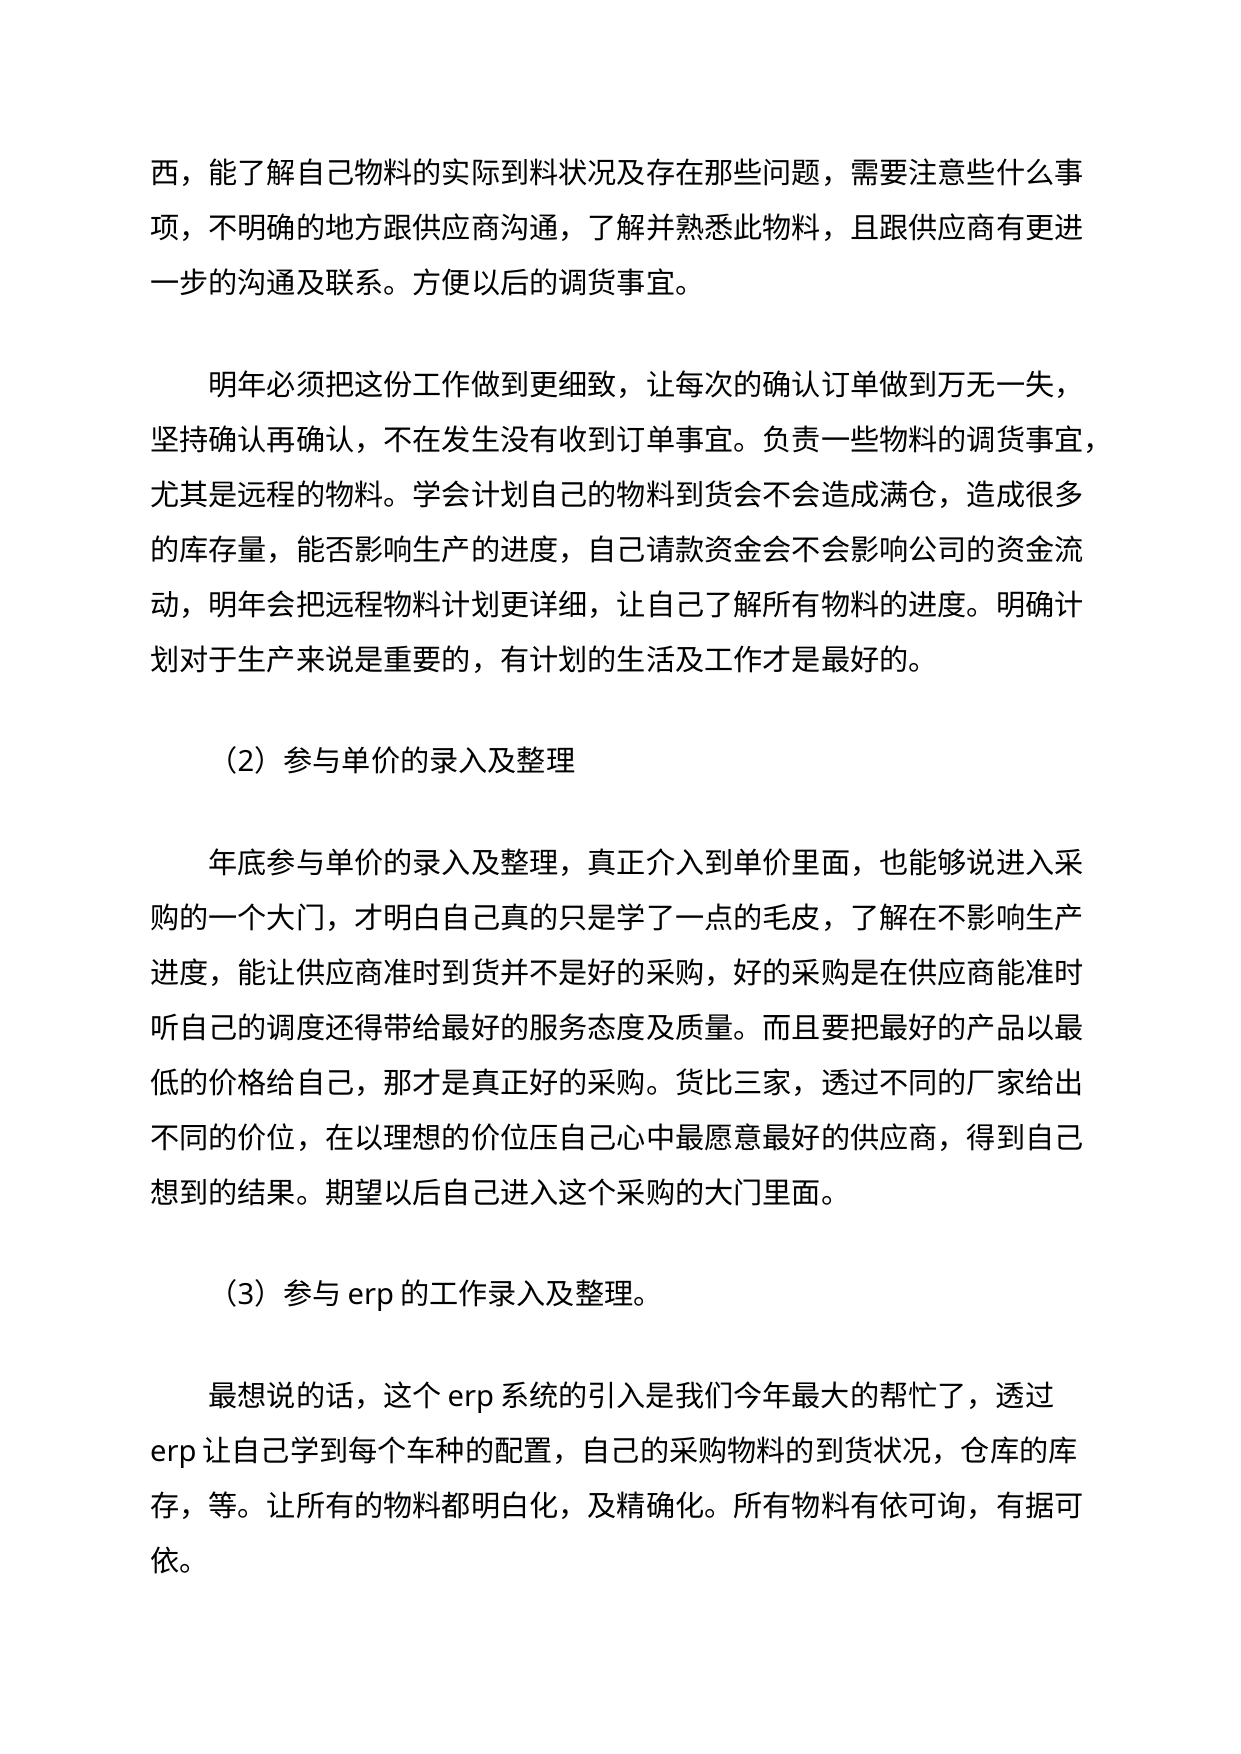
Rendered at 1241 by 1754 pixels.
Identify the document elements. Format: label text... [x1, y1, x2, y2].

text 年底参与单价的录入及整理，真正介入到单价里面，也能够说进入采购的一个大门，才明白自己真的只是学了一点的毛皮，了解在不影响生产进度，能让供应商准时到货并不是好的采购，好的采购是在供应商能准时听自己的调度还得带给最好的服务态度及质量。而且要把最好的产品以最低的价格给自己，那才是真正好的采购。货比三家，透过不同的厂家给出不同的价位，在以理想的价位压自己心中最愿意最好的供应商，得到自己想到的结果。期望以后自己进入这个采购的大门里面。 [150, 840, 1090, 1211]
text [150, 150, 1090, 302]
text （3）参与erp的工作录入及整理。 [150, 1271, 1090, 1313]
text 明年必须把这份工作做到更细致，让每次的确认订单做到万无一失，坚持确认再确认，不在发生没有收到订单事宜。负责一些物料的调货事宜，尤其是远程的物料。学会计划自己的物料到货会不会造成满仓，造成很多的库存量，能否影响生产的进度，自己请款资金会不会影响公司的资金流动，明年会把远程物料计划更详细，让自己了解所有物料的进度。明确计划对于生产来说是重要的，有计划的生活及工作才是最好的。 [150, 362, 1090, 678]
text （2）参与单价的录入及整理 [150, 738, 1090, 780]
text 最想说的话，这个erp系统的引入是我们今年最大的帮忙了，透过erp让自己学到每个车种的配置，自己的采购物料的到货状况，仓库的库存，等。让所有的物料都明白化，及精确化。所有物料有依可询，有据可依。 [150, 1373, 1090, 1580]
